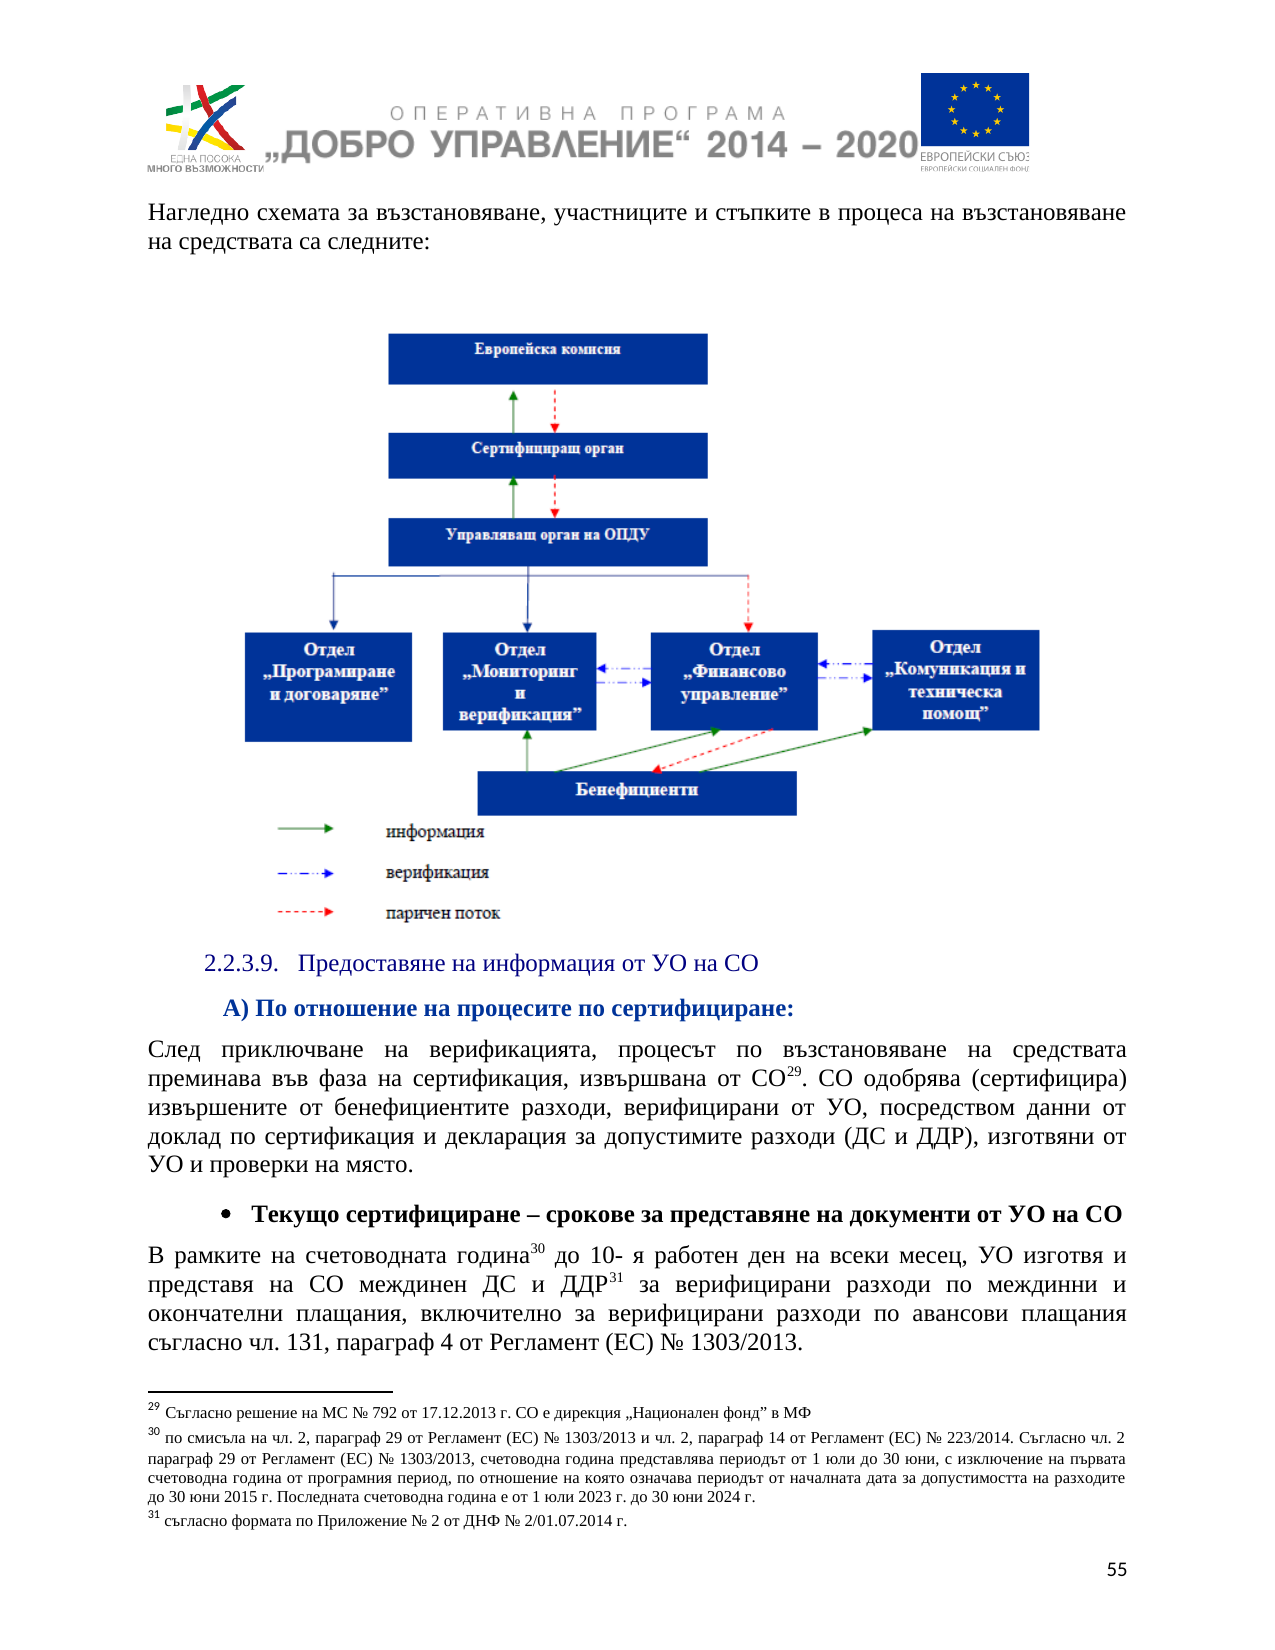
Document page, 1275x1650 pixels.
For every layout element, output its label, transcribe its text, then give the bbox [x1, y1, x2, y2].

text А) По отношение на процесите по сертифициране: [148, 993, 1127, 1022]
subtitle Предоставяне на информация от УО на СО [148, 948, 1127, 977]
picture [147, 73, 1030, 172]
text След приключване на верификацията, процесът по възстановяване на средствата преминава във фаза на сертификация, извършвана от СО. СО одобрява (сертифицира) извършените от бенефициентите разходи, верифицирани от УО, посредством данни от доклад по сертификация и декларация за допустимите разходи (ДС и ДДР), изготвяни от УО и проверки на място. [148, 1034, 1127, 1178]
text Нагледно схемата за възстановяване, участниците и стъпките в процеса на възстановяване на средствата са следните: [148, 197, 1127, 254]
text В рамките на счетоводната година до 10- я работен ден на всеки месец, УО изготвя и представя на СО междинен ДС и ДДР за верифицирани разходи по междинни и окончателни плащания, включително за верифицирани разходи по авансови плащания съгласно чл. 131, параграф 4 от Регламент (ЕС) № 1303/2013. [148, 1240, 1127, 1355]
list Текущо сертифициране – срокове за представяне на документи от УО на СО [148, 1199, 1127, 1228]
